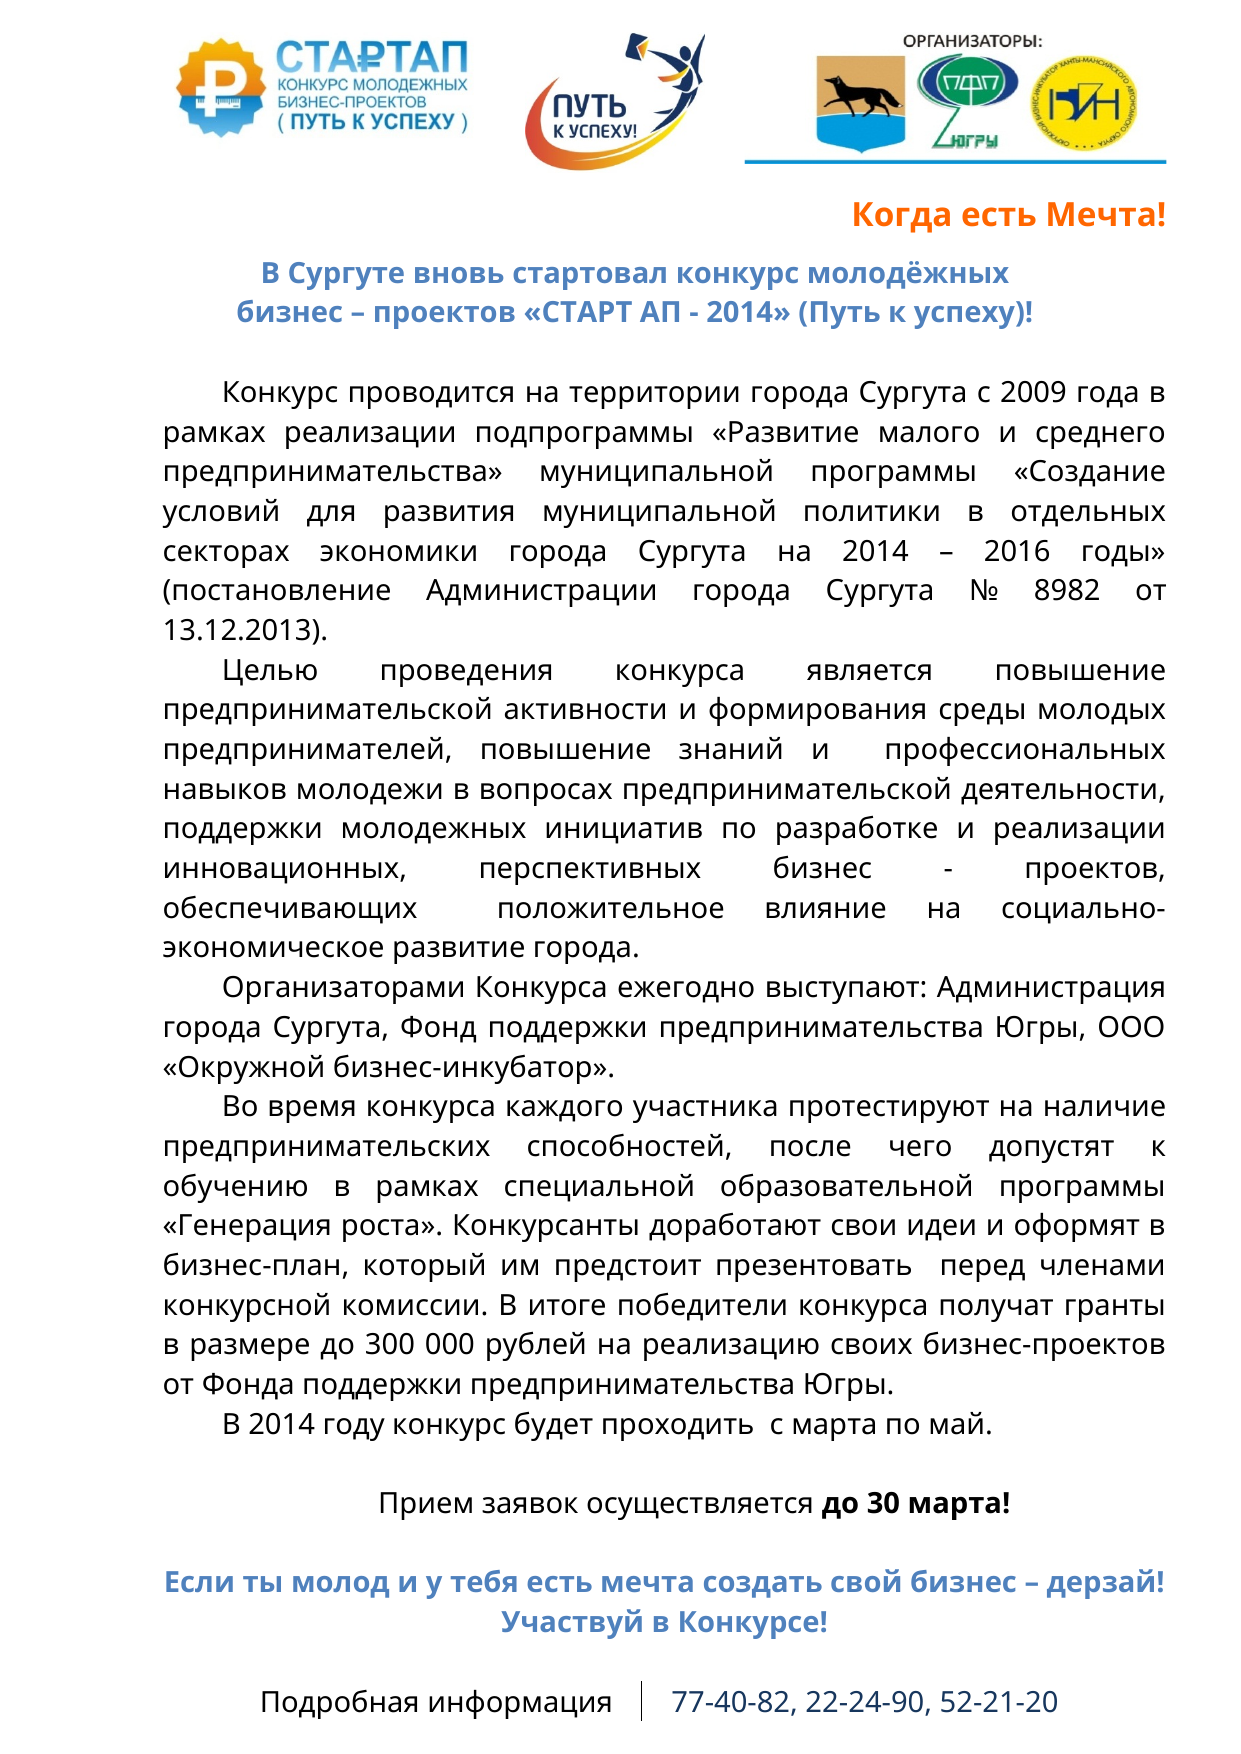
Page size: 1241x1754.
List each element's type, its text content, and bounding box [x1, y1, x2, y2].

table_header [151, 30, 497, 188]
picture [174, 32, 474, 150]
text Во время конкурса каждого участника протестируют на наличие предпринимательских способностей, после чего допустят к обучению в рамках специальной образовательной программы «Генерация роста». Конкурсанты доработают свои идеи и оформят в бизнес-план, который им предстоит презентовать перед членами конкурсной комиссии. В итоге победители конкурса получат гранты в размере до 300 000 рублей на реализацию своих бизнес-проектов от Фонда поддержки предпринимательства Югры. [162, 1086, 1167, 1403]
picture [744, 32, 1167, 161]
picture [525, 32, 705, 173]
text Если ты молод и у тебя есть мечта создать свой бизнес – дерзай! Участвуй в Конкурсе! [162, 1562, 1167, 1641]
text В 2014 году конкурс будет проходить с марта по май. [207, 1403, 1167, 1443]
text Целью проведения конкурса является повышение предпринимательской активности и формирования среды молодых предпринимателей, повышение знаний и профессиональных навыков молодежи в вопросах предпринимательской деятельности, поддержки молодежных инициатив по разработке и реализации инновационных, перспективных бизнес - проектов, обеспечивающих положительное влияние на социально-экономическое развитие города. [162, 649, 1167, 966]
text Когда есть Мечта! [162, 191, 1167, 236]
table_header [733, 30, 1178, 188]
text Организаторами Конкурса ежегодно выступают: Администрация города Сургута, Фонд поддержки предпринимательства Югры, ООО «Окружной бизнес-инкубатор». [162, 966, 1167, 1086]
text Прием заявок осуществляется до 30 марта! [162, 1482, 1167, 1522]
text Конкурс проводится на территории города Сургута с 2009 года в рамках реализации подпрограммы «Развитие малого и среднего предпринимательства» муниципальной программы «Создание условий для развития муниципальной политики в отдельных секторах экономики города Сургута на 2014 – 2016 годы» (постановление Администрации города Сургута № 8982 от 13.12.2013). [162, 371, 1167, 649]
table_header 77-40-82, 22-24-90, 52-21-20 [642, 1681, 1178, 1721]
table_header [497, 30, 733, 188]
table_header Подробная информация [151, 1681, 641, 1721]
text бизнес – проектов «СТАРТ АП - 2014» (Путь к успеху)! [103, 292, 1167, 331]
text В Сургуте вновь стартовал конкурс молодёжных [103, 252, 1167, 292]
